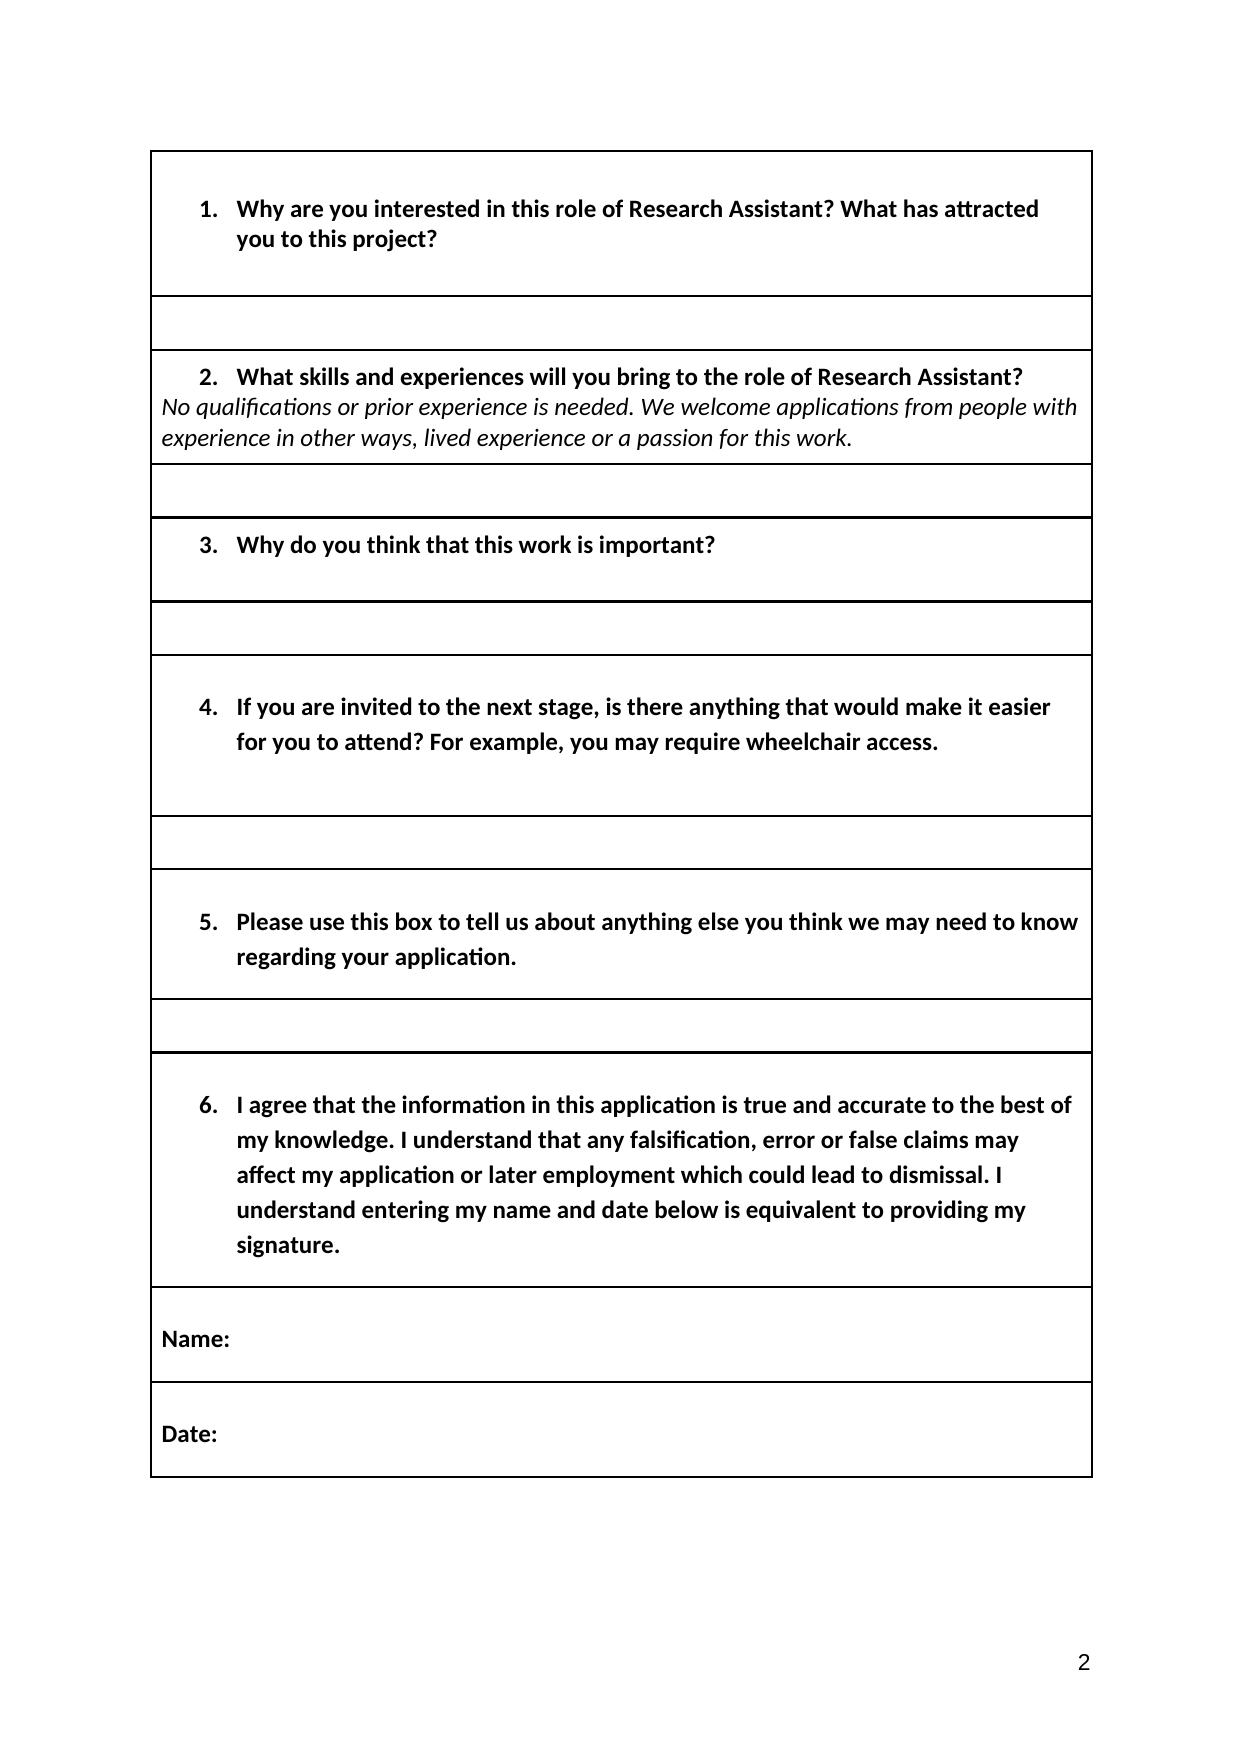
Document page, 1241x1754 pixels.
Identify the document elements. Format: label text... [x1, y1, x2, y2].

table_header Why are you interested in this role of Research Assistant? What has attracted you to this project? [152, 152, 1091, 295]
table_cell Name: [152, 1288, 1091, 1381]
table_cell Date: [152, 1383, 1091, 1476]
table_cell [152, 297, 1091, 348]
table_cell What skills and experiences will you bring to the role of Research Assistant? No qualifications or prior experience is needed. We welcome applications from people with experience in other ways, lived experience or a passion for this work. [152, 351, 1091, 463]
table_cell [152, 1000, 1091, 1051]
table_cell [152, 465, 1091, 516]
table_cell If you are invited to the next stage, is there anything that would make it easier for you to attend? For example, you may require wheelchair access. [152, 656, 1091, 815]
table_cell [152, 603, 1091, 654]
table_cell [152, 817, 1091, 868]
table_cell I agree that the information in this application is true and accurate to the best of my knowledge. I understand that any falsification, error or false claims may affect my application or later employment which could lead to dismissal. I understand entering my name and date below is equivalent to providing my signature. [152, 1054, 1091, 1286]
table_cell Why do you think that this work is important? [152, 519, 1091, 600]
table_cell Please use this box to tell us about anything else you think we may need to know regarding your application. [152, 870, 1091, 998]
